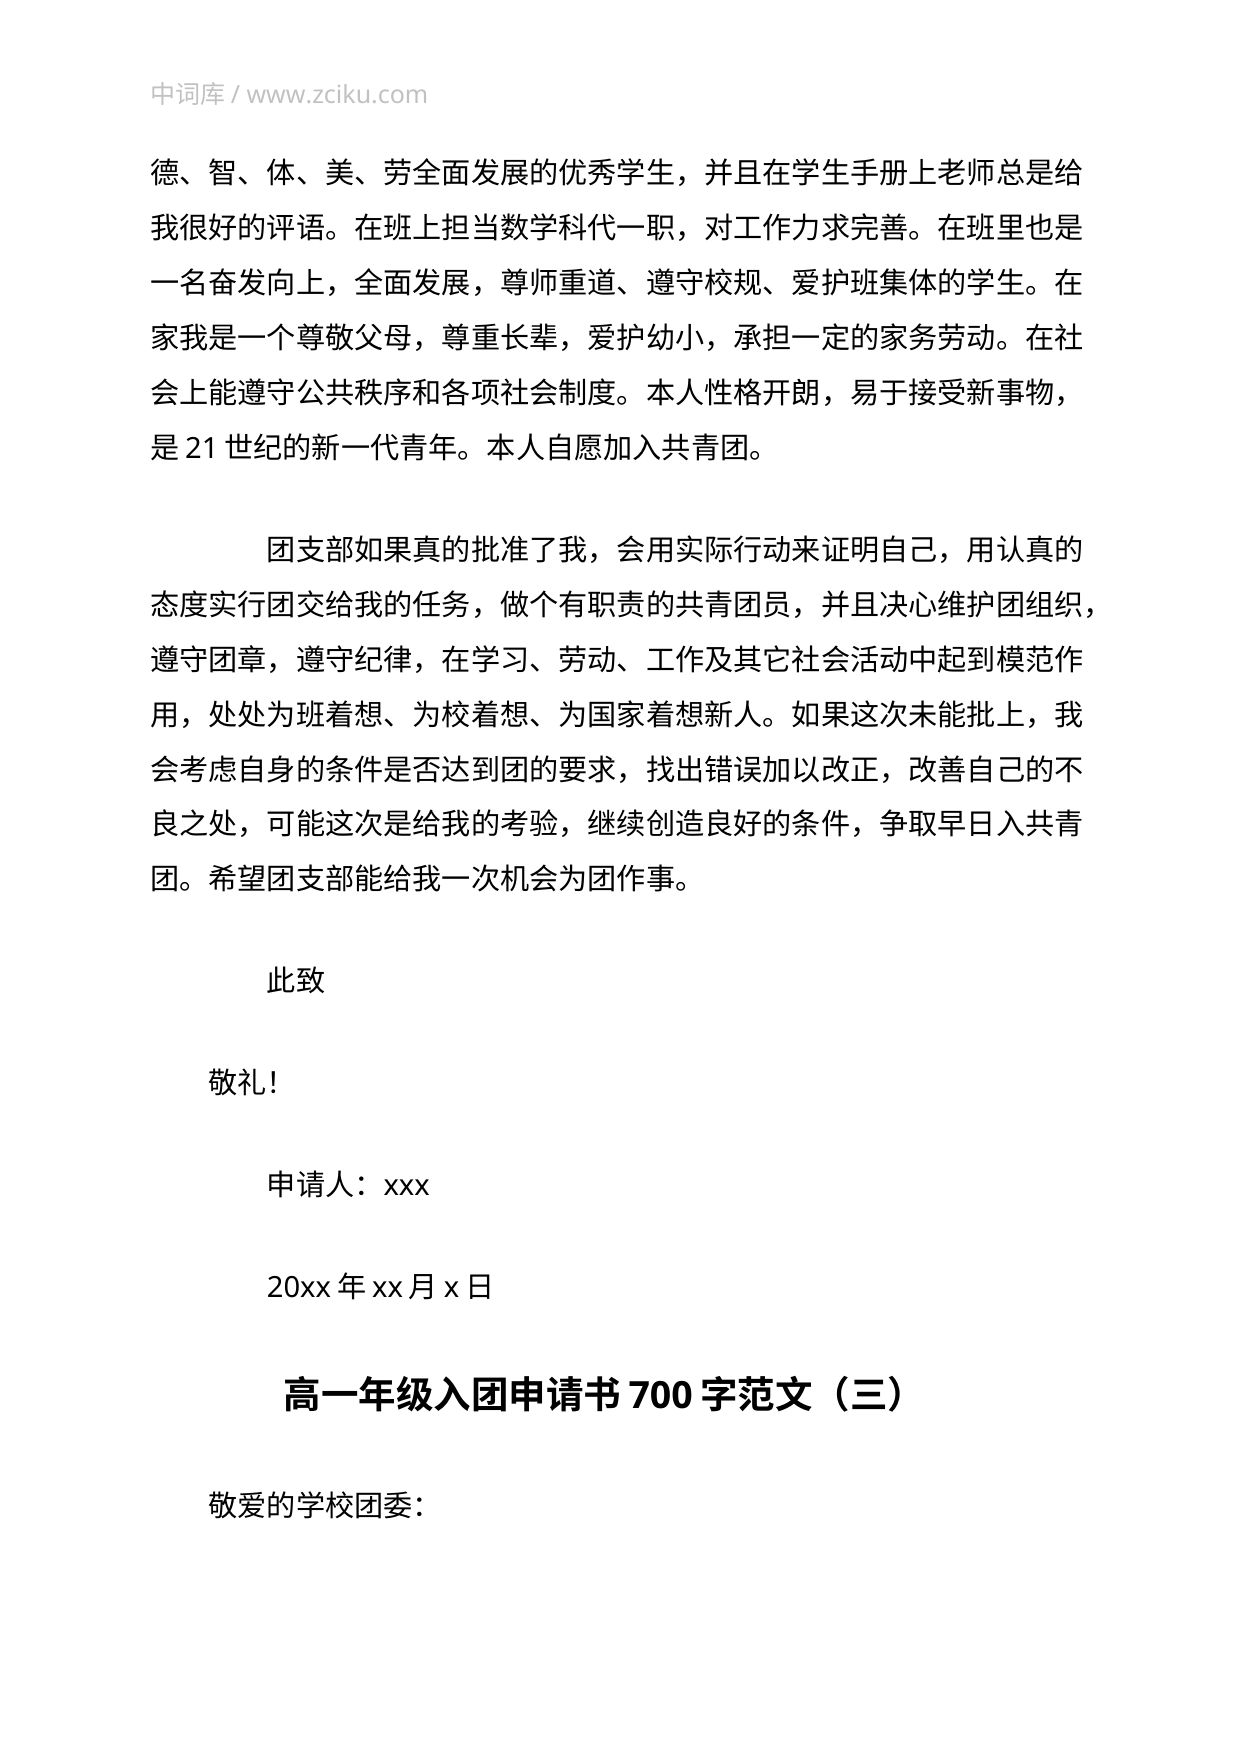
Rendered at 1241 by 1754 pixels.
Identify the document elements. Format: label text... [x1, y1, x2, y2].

text 申请人：xxx [150, 1161, 1090, 1203]
text 高一年级入团申请书700字范文（三） [150, 1365, 1090, 1419]
text 敬礼！ [150, 1059, 1090, 1102]
text 此致 [150, 958, 1090, 1000]
text 20xx年xx月x日 [150, 1263, 1090, 1306]
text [150, 150, 1090, 467]
text 敬爱的学校团委： [150, 1483, 1090, 1525]
text 团支部如果真的批准了我，会用实际行动来证明自己，用认真的态度实行团交给我的任务，做个有职责的共青团员，并且决心维护团组织，遵守团章，遵守纪律，在学习、劳动、工作及其它社会活动中起到模范作用，处处为班着想、为校着想、为国家着想新人。如果这次未能批上，我会考虑自身的条件是否达到团的要求，找出错误加以改正，改善自己的不良之处，可能这次是给我的考验，继续创造良好的条件，争取早日入共青团。希望团支部能给我一次机会为团作事。 [150, 526, 1090, 898]
